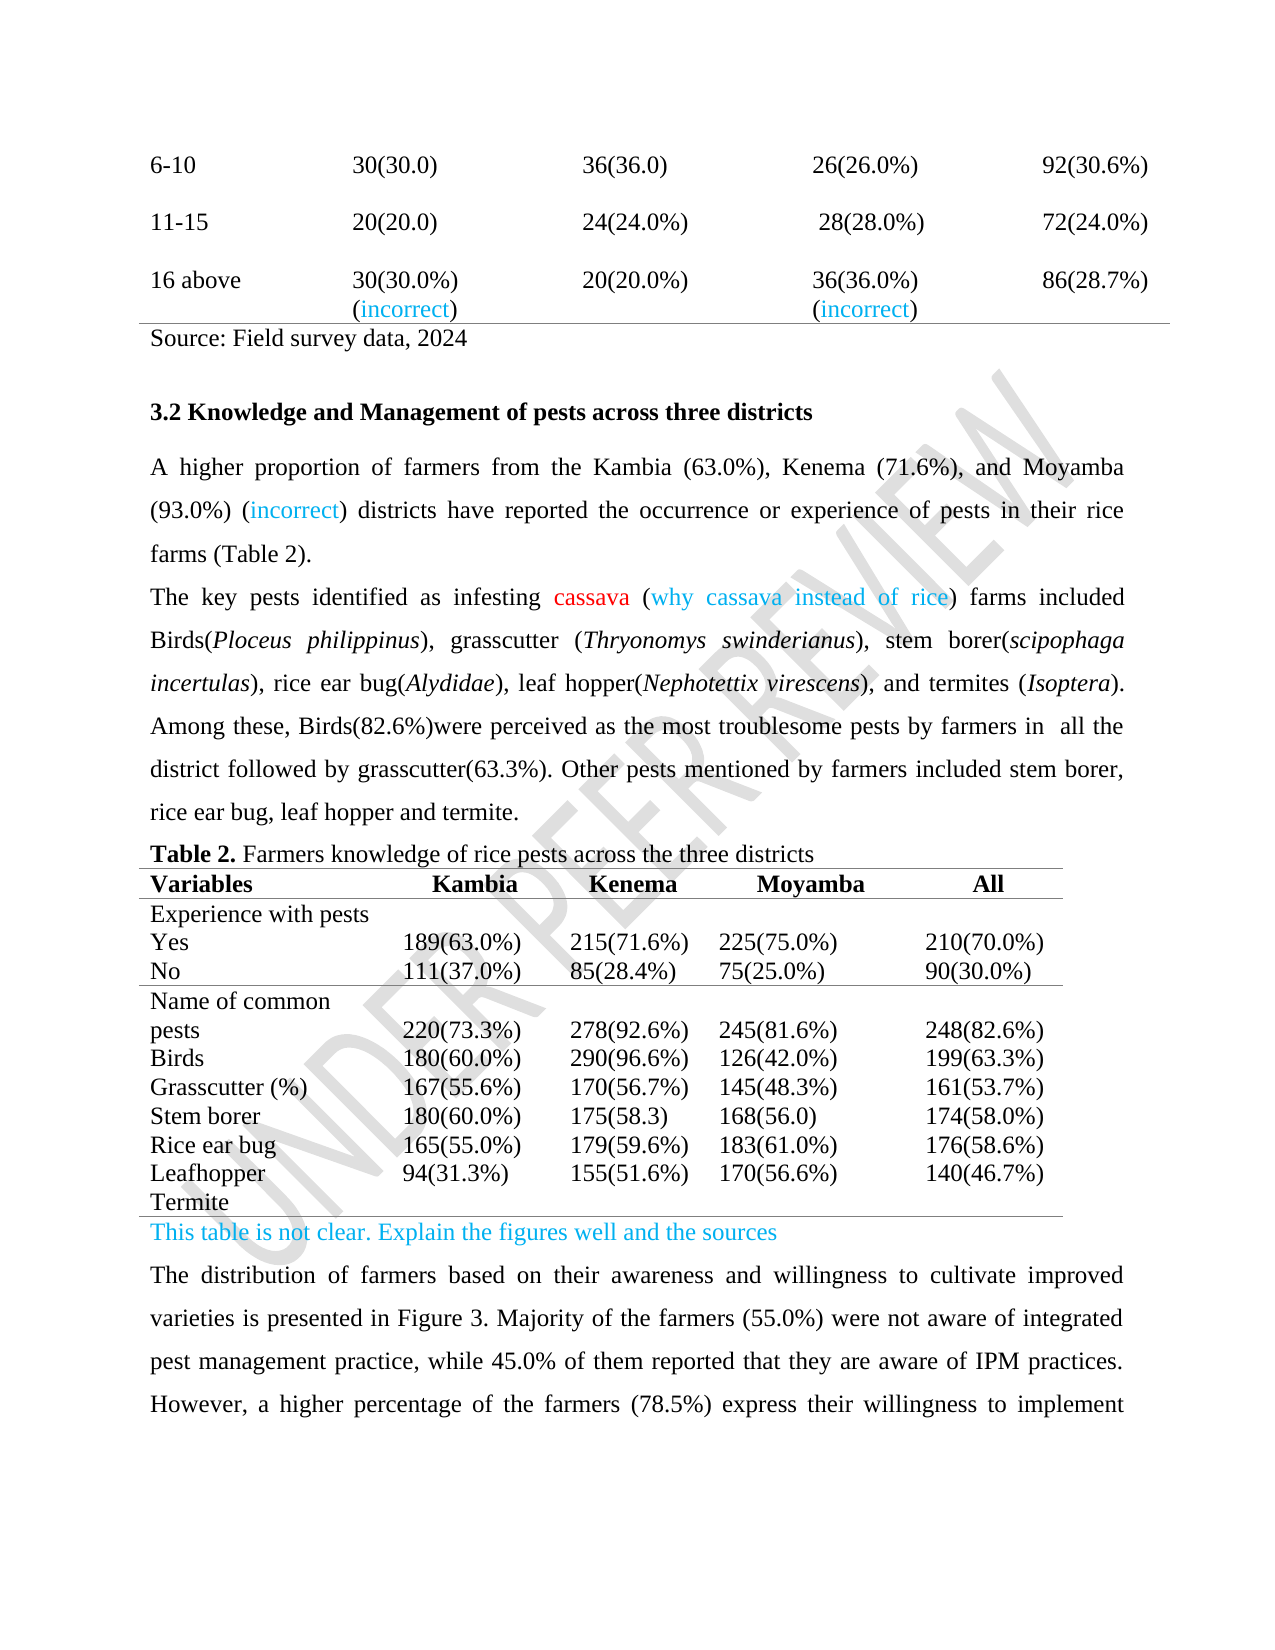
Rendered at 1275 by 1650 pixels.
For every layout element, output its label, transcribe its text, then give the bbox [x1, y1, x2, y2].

table_header Variables [139, 869, 391, 898]
table_cell 210(70.0%) 90(30.0%) [914, 899, 1063, 985]
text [150, 1260, 1125, 1418]
table_cell 6-10 [139, 150, 341, 207]
table_cell 215(71.6%) 85(28.4%) [559, 899, 707, 985]
table_cell 92(30.6%) [1031, 150, 1170, 207]
table_cell 189(63.0%) 111(37.0%) [391, 899, 559, 985]
text The key pests identified as infesting cassava (why cassava instead of rice) farms included Birds(Ploceus philippinus), grasscutter (Thryonomys swinderianus), stem borer(scipophaga incertulas), rice ear bug(Alydidae), leaf hopper(Nephotettix virescens), and termites (Isoptera). Among these, Birds(82.6%)were perceived as the most troublesome pests by farmers in all the district followed by grasscutter(63.3%). Other pests mentioned by farmers included stem borer, rice ear bug, leaf hopper and termite. [150, 582, 1125, 826]
text 3.2 Knowledge and Management of pests across three districts [150, 398, 1125, 426]
table_cell 16 above [139, 265, 341, 322]
text Table 2. Farmers knowledge of rice pests across the three districts [150, 841, 1125, 868]
table_cell 24(24.0%) [571, 208, 801, 265]
table_header Kambia [391, 869, 559, 898]
table_cell 86(28.7%) [1031, 265, 1170, 322]
table_cell 72(24.0%) [1031, 208, 1170, 265]
text A higher proportion of farmers from the Kambia (63.0%), Kenema (71.6%), and Moyamba (93.0%) (incorrect) districts have reported the occurrence or experience of pests in their rice farms (Table 2). [150, 452, 1125, 567]
table_cell 20(20.0) [341, 208, 571, 265]
table_cell 36(36.0) [571, 150, 801, 207]
table_cell 278(92.6%) 290(96.6%) 170(56.7%) 175(58.3) 179(59.6%) 155(51.6%) [559, 986, 707, 1216]
table_cell 36(36.0%)(incorrect) [801, 265, 1031, 322]
text Source: Field survey data, 2024 [150, 324, 1125, 352]
table_cell Name of common pests Birds Grasscutter (%) Stem borer Rice ear bug Leafhopper Termite [139, 986, 391, 1216]
table_cell 248(82.6%) 199(63.3%) 161(53.7%) 174(58.0%) 176(58.6%) 140(46.7%) [914, 986, 1063, 1216]
table_header All [914, 869, 1063, 898]
text This table is not clear. Explain the figures well and the sources [150, 1217, 1125, 1246]
table_cell 26(26.0%) [801, 150, 1031, 207]
table_cell 30(30.0%)(incorrect) [341, 265, 571, 322]
table_cell 30(30.0) [341, 150, 571, 207]
table_cell Experience with pests Yes No [139, 899, 391, 985]
table_header Kenema [559, 869, 707, 898]
table_cell 245(81.6%) 126(42.0%) 145(48.3%) 168(56.0) 183(61.0%) 170(56.6%) [708, 986, 914, 1216]
table_cell 28(28.0%) [801, 208, 1031, 265]
table_cell 225(75.0%) 75(25.0%) [708, 899, 914, 985]
table_header Moyamba [708, 869, 914, 898]
table_cell 20(20.0%) [571, 265, 801, 322]
table_cell 11-15 [139, 208, 341, 265]
table_cell 220(73.3%) 180(60.0%) 167(55.6%) 180(60.0%) 165(55.0%) 94(31.3%) [391, 986, 559, 1216]
